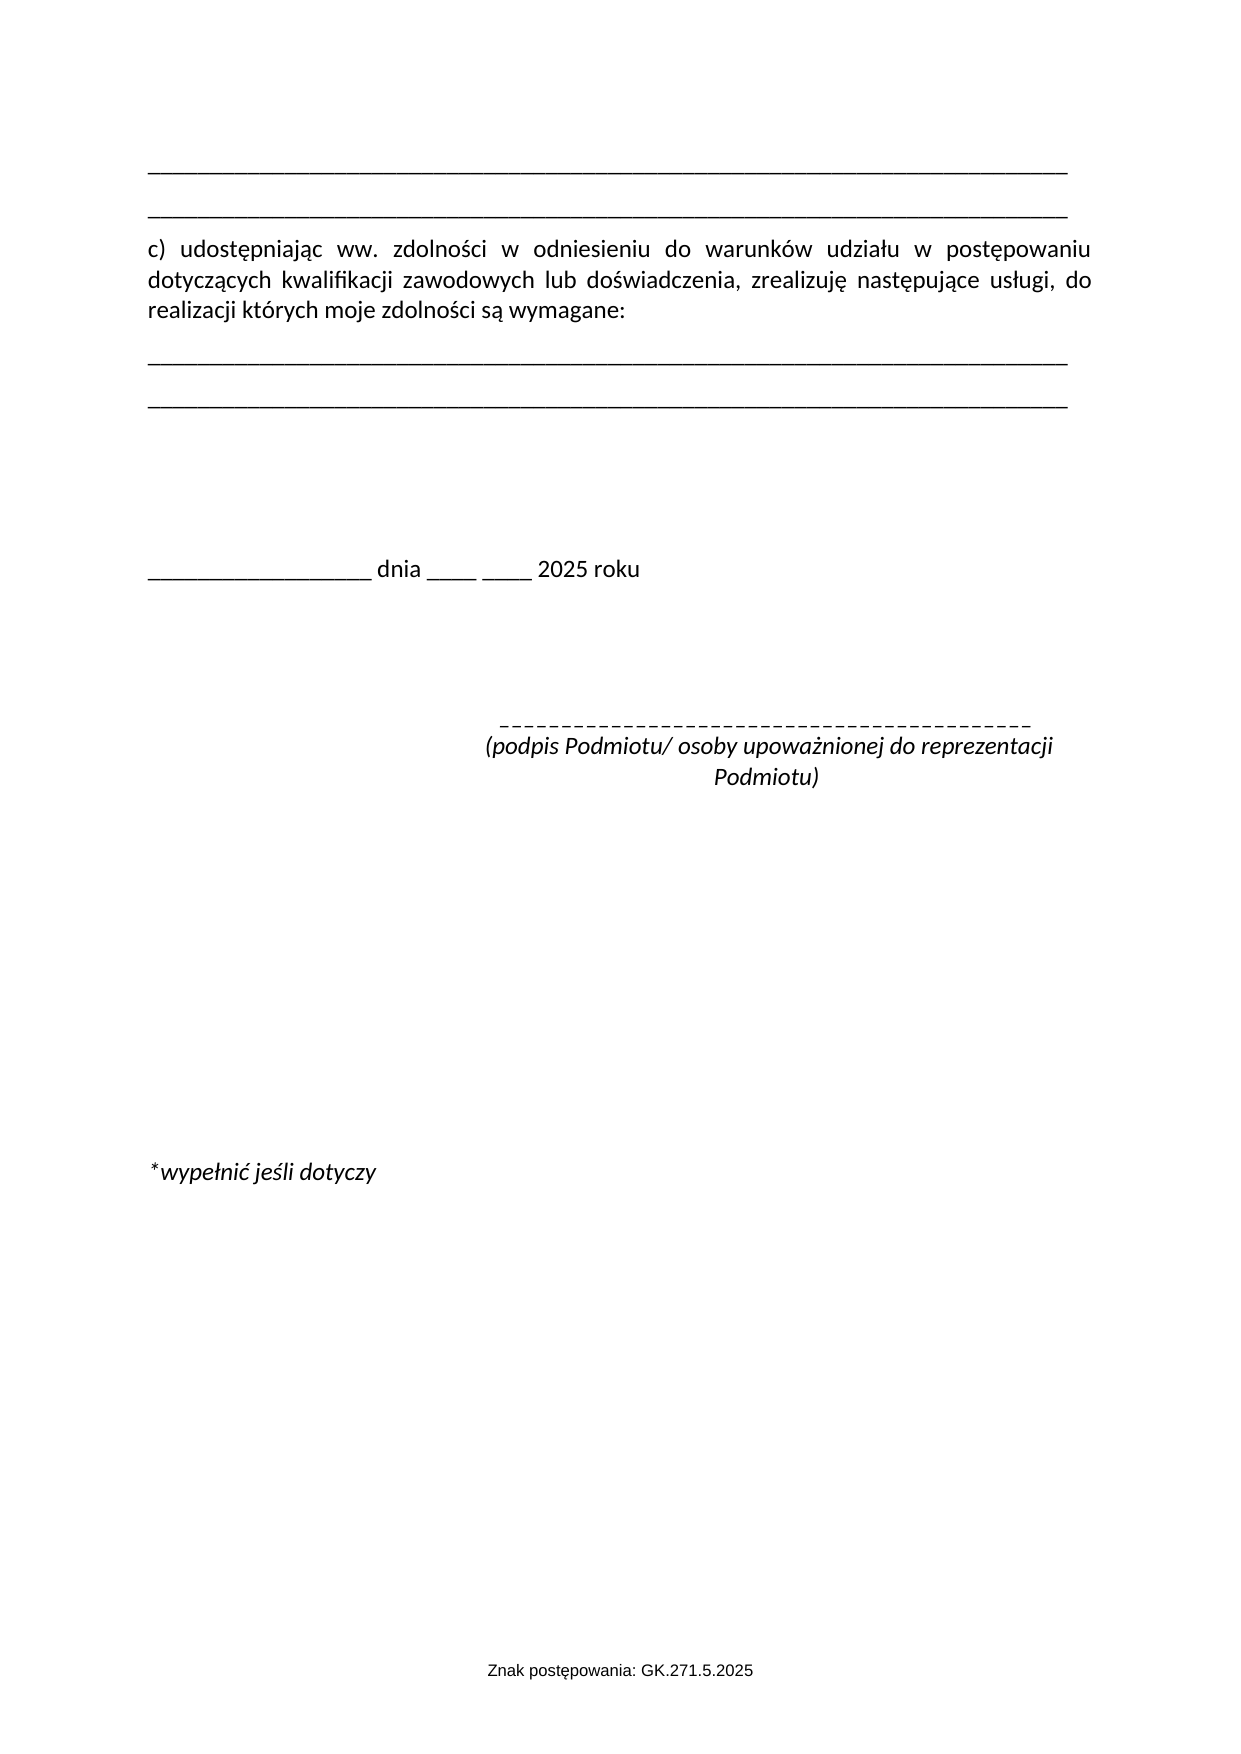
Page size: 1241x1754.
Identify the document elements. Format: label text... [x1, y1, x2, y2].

text __________________________________________________________________________ [148, 381, 1152, 411]
text *wypełnić jeśli dotyczy [148, 1156, 1093, 1187]
text c) udostępniając ww. zdolności w odniesieniu do warunków udziału w postępowaniu dotyczących kwalifikacji zawodowych lub doświadczenia, zrealizuję następujące usługi, do realizacji których moje zdolności są wymagane: [148, 234, 1093, 325]
text __________________________________________________________________________ [148, 148, 1152, 178]
text (podpis Podmiotu/ osoby upoważnionej do reprezentacji Podmiotu) [443, 730, 1093, 791]
text ___________________________________________ [443, 700, 1093, 730]
text __________________________________________________________________________ [148, 191, 1152, 221]
text __________________________________________________________________________ [148, 338, 1152, 368]
text __________________ dnia ____ ____ 2025 roku [148, 553, 1128, 583]
